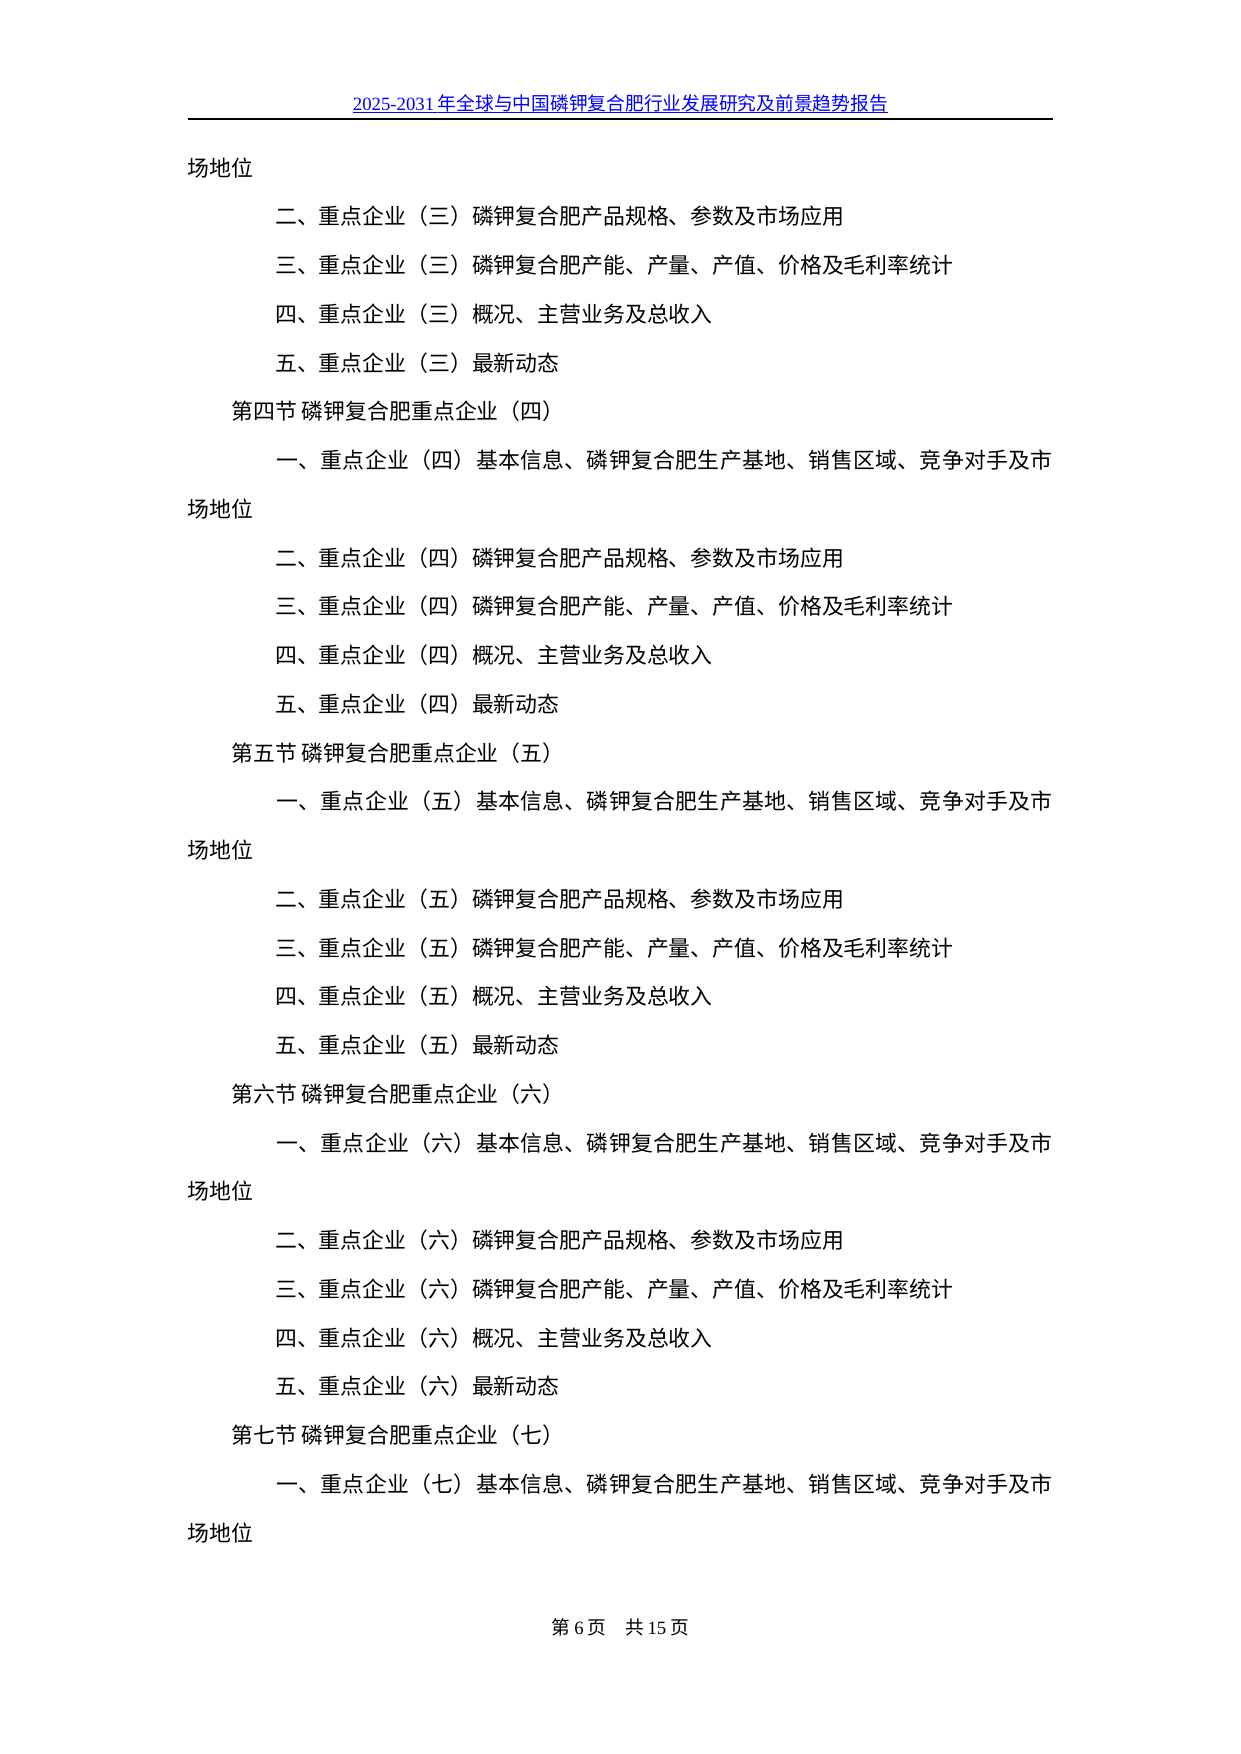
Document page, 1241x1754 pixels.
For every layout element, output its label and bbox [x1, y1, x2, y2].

text [187, 150, 1053, 1548]
